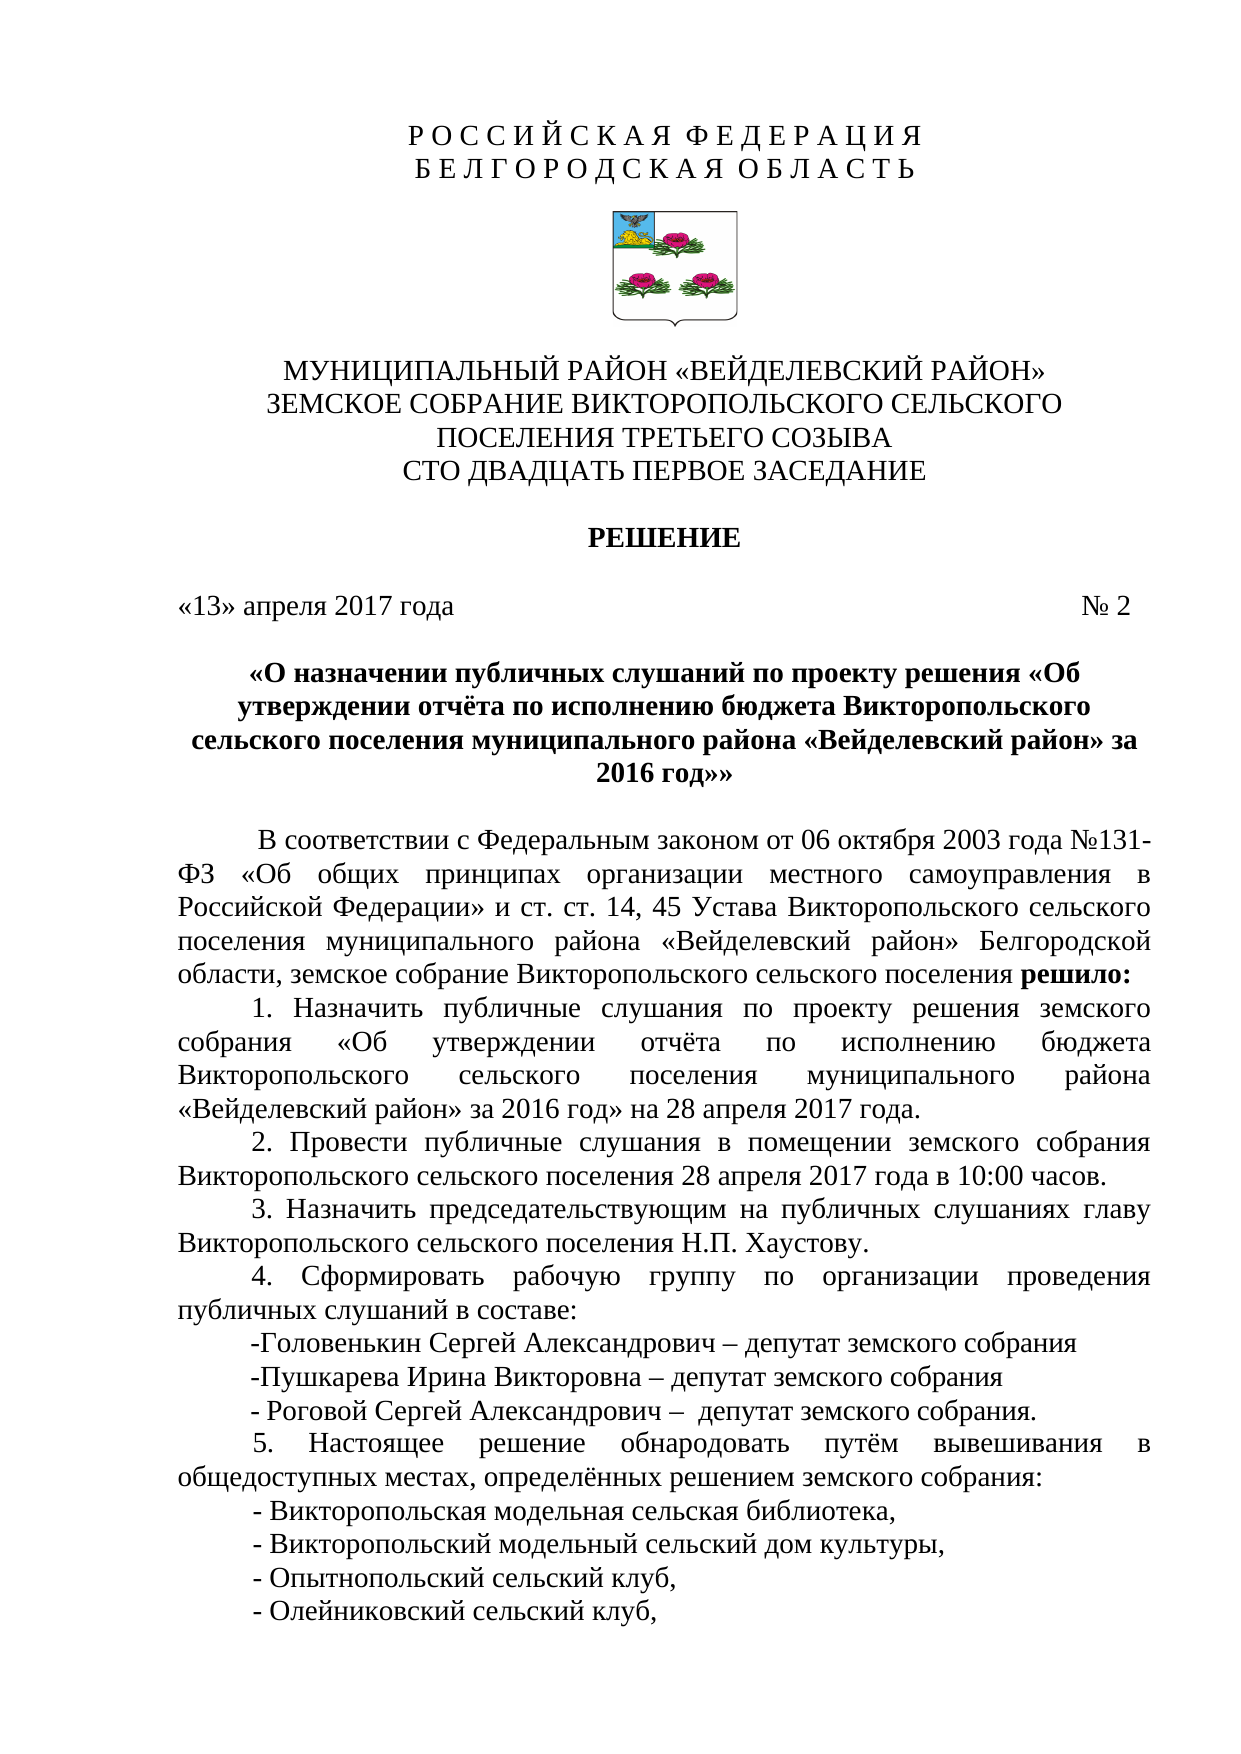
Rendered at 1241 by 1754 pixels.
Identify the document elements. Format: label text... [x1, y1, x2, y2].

text - Викторопольская модельная сельская библиотека, [177, 1493, 1152, 1526]
text Р О С С И Й С К А Я Ф Е Д Е Р А Ц И Я [177, 118, 1152, 152]
text -Пушкарева Ирина Викторовна – депутат земского собрания [177, 1359, 1152, 1393]
text 3. Назначить председательствующим на публичных слушаниях главу Викторопольского сельского поселения Н.П. Хаустову. [177, 1191, 1152, 1258]
text 4. Сформировать рабочую группу по организации проведения публичных слушаний в составе: [177, 1258, 1152, 1326]
picture [612, 211, 738, 327]
text - Викторопольский модельный сельский дом культуры, [177, 1526, 1152, 1560]
text ЗЕМСКОЕ СОБРАНИЕ ВИКТОРОПОЛЬСКОГО СЕЛЬСКОГО ПОСЕЛЕНИЯ ТРЕТЬЕГО СОЗЫВА [177, 386, 1152, 453]
text - Роговой Сергей Александрович – депутат земского собрания. [177, 1393, 1152, 1426]
text 5. Настоящее решение обнародовать путём вывешивания в общедоступных местах, определённых решением земского собрания: [177, 1426, 1152, 1493]
text МУНИЦИПАЛЬНЫЙ РАЙОН «ВЕЙДЕЛЕВСКИЙ РАЙОН» [177, 353, 1152, 386]
text -Головенькин Сергей Александрович – депутат земского собрания [177, 1326, 1152, 1359]
text СТО ДВАДЦАТЬ ПЕРВОЕ ЗАСЕДАНИЕ [177, 453, 1152, 487]
text В соответствии с Федеральным законом от 06 октября 2003 года №131-ФЗ «Об общих принципах организации местного самоуправления в Российской Федерации» и ст. ст. 14, 45 Устава Викторопольского сельского поселения муниципального района «Вейделевский район» Белгородской области, земское собрание Викторопольского сельского поселения решило: [177, 822, 1152, 990]
text «13» апреля 2017 года № 2 [177, 588, 1152, 621]
text 1. Назначить публичные слушания по проекту решения земского собрания «Об утверждении отчёта по исполнению бюджета Викторопольского сельского поселения муниципального района «Вейделевский район» за 2016 год» на 28 апреля 2017 года. [177, 990, 1152, 1124]
text РЕШЕНИЕ [177, 521, 1152, 554]
text - Опытнопольский сельский клуб, [177, 1560, 1152, 1593]
text 2. Провести публичные слушания в помещении земского собрания Викторопольского сельского поселения 28 апреля 2017 года в 10:00 часов. [177, 1124, 1152, 1191]
text - Олейниковский сельский клуб, [177, 1593, 1152, 1627]
text Б Е Л Г О Р О Д С К А Я О Б Л А С Т Ь [177, 152, 1152, 185]
text «О назначении публичных слушаний по проекту решения «Об утверждении отчёта по исполнению бюджета Викторопольского сельского поселения муниципального района «Вейделевский район» за 2016 год»» [177, 655, 1152, 789]
